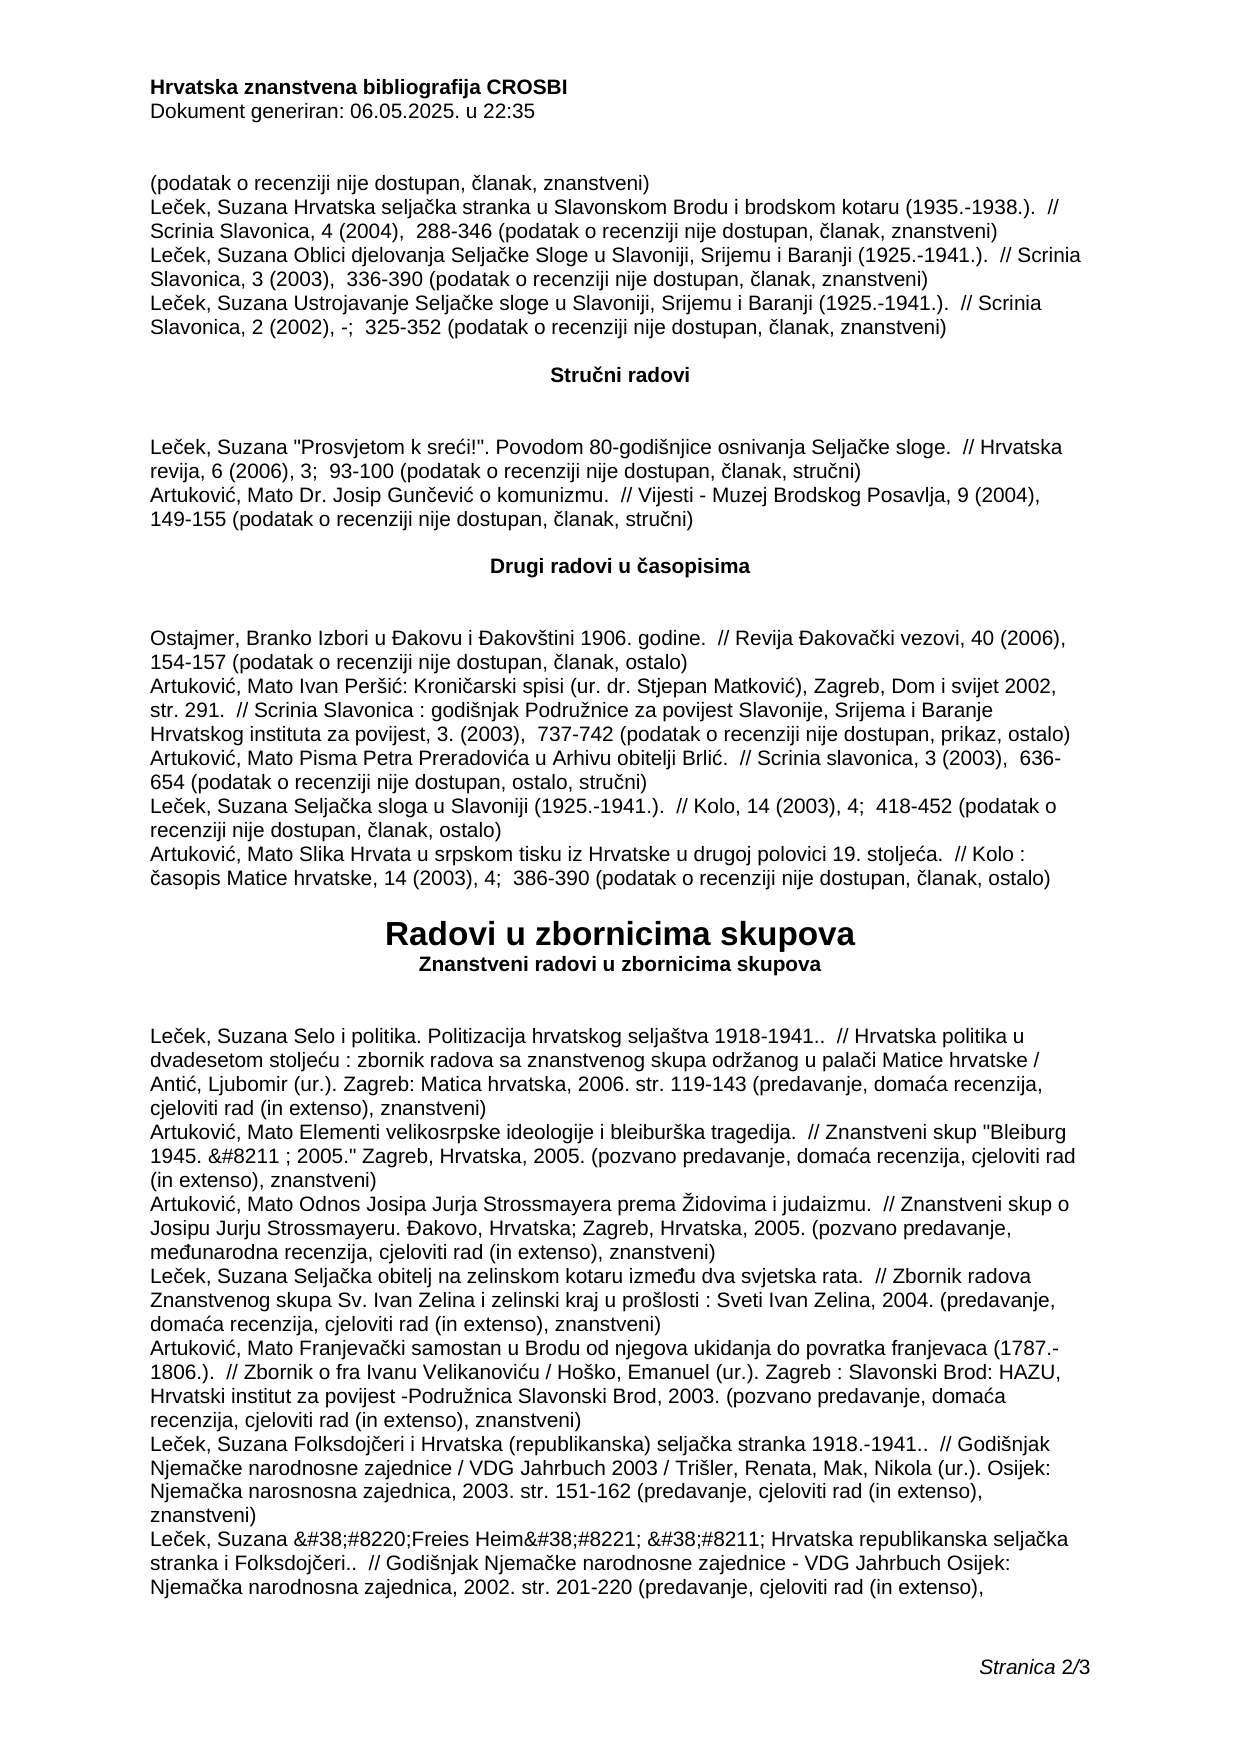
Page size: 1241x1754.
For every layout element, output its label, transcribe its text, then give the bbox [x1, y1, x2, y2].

text Artuković, Mato [150, 1120, 1090, 1192]
subtitle Radovi u zbornicima skupova [150, 914, 1090, 952]
text Leček, Suzana [150, 243, 1090, 291]
text Leček, Suzana [150, 1024, 1090, 1120]
text Artuković, Mato [150, 674, 1090, 746]
text Leček, Suzana [150, 195, 1090, 243]
subtitle Znanstveni radovi u zbornicima skupova [150, 952, 1090, 976]
text Leček, Suzana [150, 291, 1090, 339]
text Artuković, Mato [150, 1192, 1090, 1264]
text Artuković, Mato [150, 1336, 1090, 1431]
text Leček, Suzana [150, 434, 1090, 482]
text Artuković, Mato [150, 842, 1090, 890]
subtitle Drugi radovi u časopisima [150, 554, 1090, 578]
text Leček, Suzana [150, 1431, 1090, 1527]
text Leček, Suzana [150, 794, 1090, 842]
text Artuković, Mato [150, 746, 1090, 794]
text Artuković, Mato [150, 482, 1090, 530]
text Leček, Suzana [150, 1264, 1090, 1336]
text Leček, Suzana [150, 1527, 1090, 1599]
subtitle Stručni radovi [150, 363, 1090, 387]
text Ostajmer, Branko [150, 626, 1090, 674]
text Artuković, Mato [150, 171, 1090, 195]
